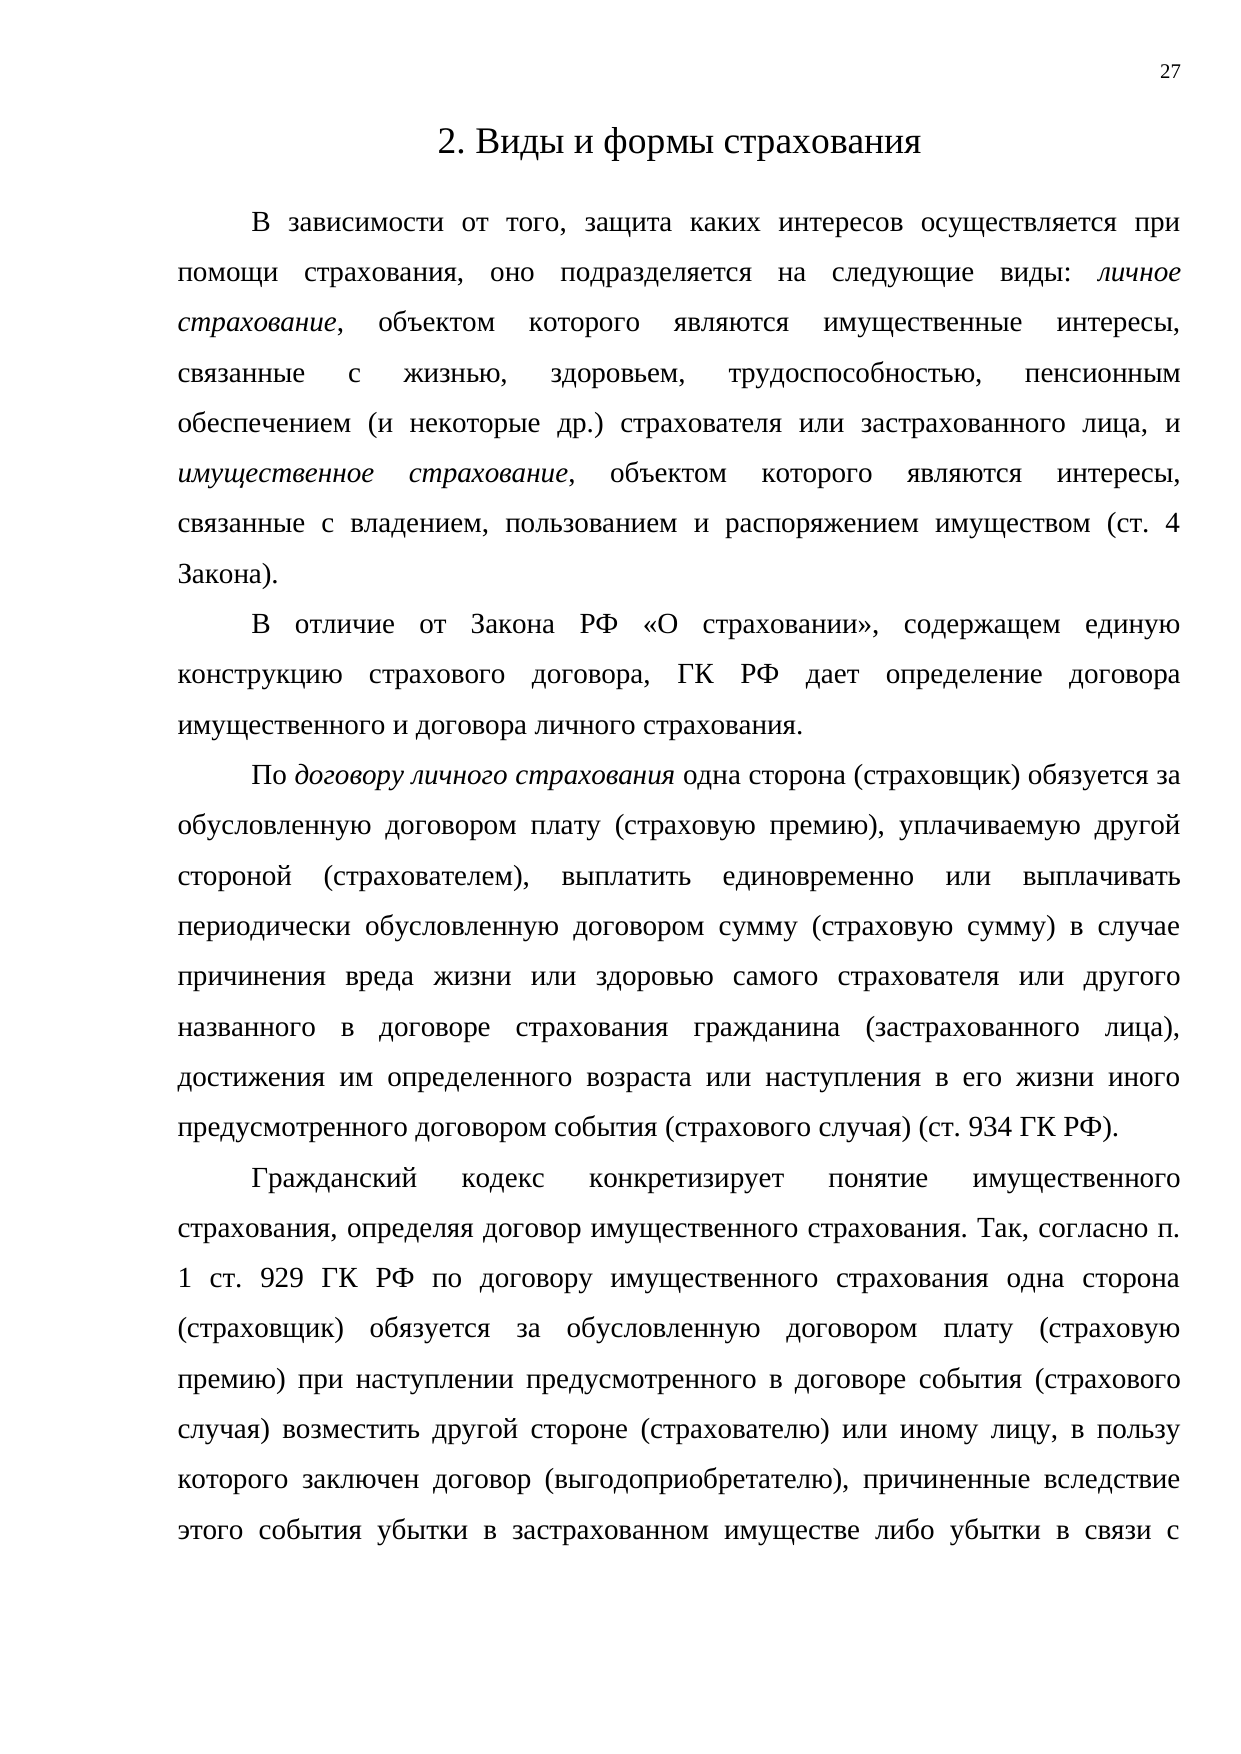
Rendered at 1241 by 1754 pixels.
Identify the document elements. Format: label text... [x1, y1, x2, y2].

text В отличие от Закона РФ «О страховании», содержащем единую конструкцию страхового договора, ГК РФ дает определение договора имущественного и договора личного страхования. [177, 606, 1181, 741]
text 2. Виды и формы страхования [177, 118, 1181, 161]
text По договору личного страхования одна сторона (страховщик) обязуется за обусловленную договором плату (страховую премию), уплачиваемую другой стороной (страхователем), выплатить единовременно или выплачивать периодически обусловленную договором сумму (страховую сумму) в случае причинения вреда жизни или здоровью самого страхователя или другого названного в договоре страхования гражданина (застрахованного лица), достижения им определенного возраста или наступления в его жизни иного предусмотренного договором события (страхового случая) (ст. 934 ГК РФ). [177, 757, 1181, 1143]
text В зависимости от того, защита каких интересов осуществляется при помощи страхования, оно подразделяется на следующие виды: личное страхование, объектом которого являются имущественные интересы, связанные с жизнью, здоровьем, трудоспособностью, пенсионным обеспечением (и некоторые др.) страхователя или застрахованного лица, и имущественное страхование, объектом которого являются интересы, связанные с владением, пользованием и распоряжением имуществом (ст. 4 Закона). [177, 204, 1181, 590]
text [177, 1160, 1181, 1546]
